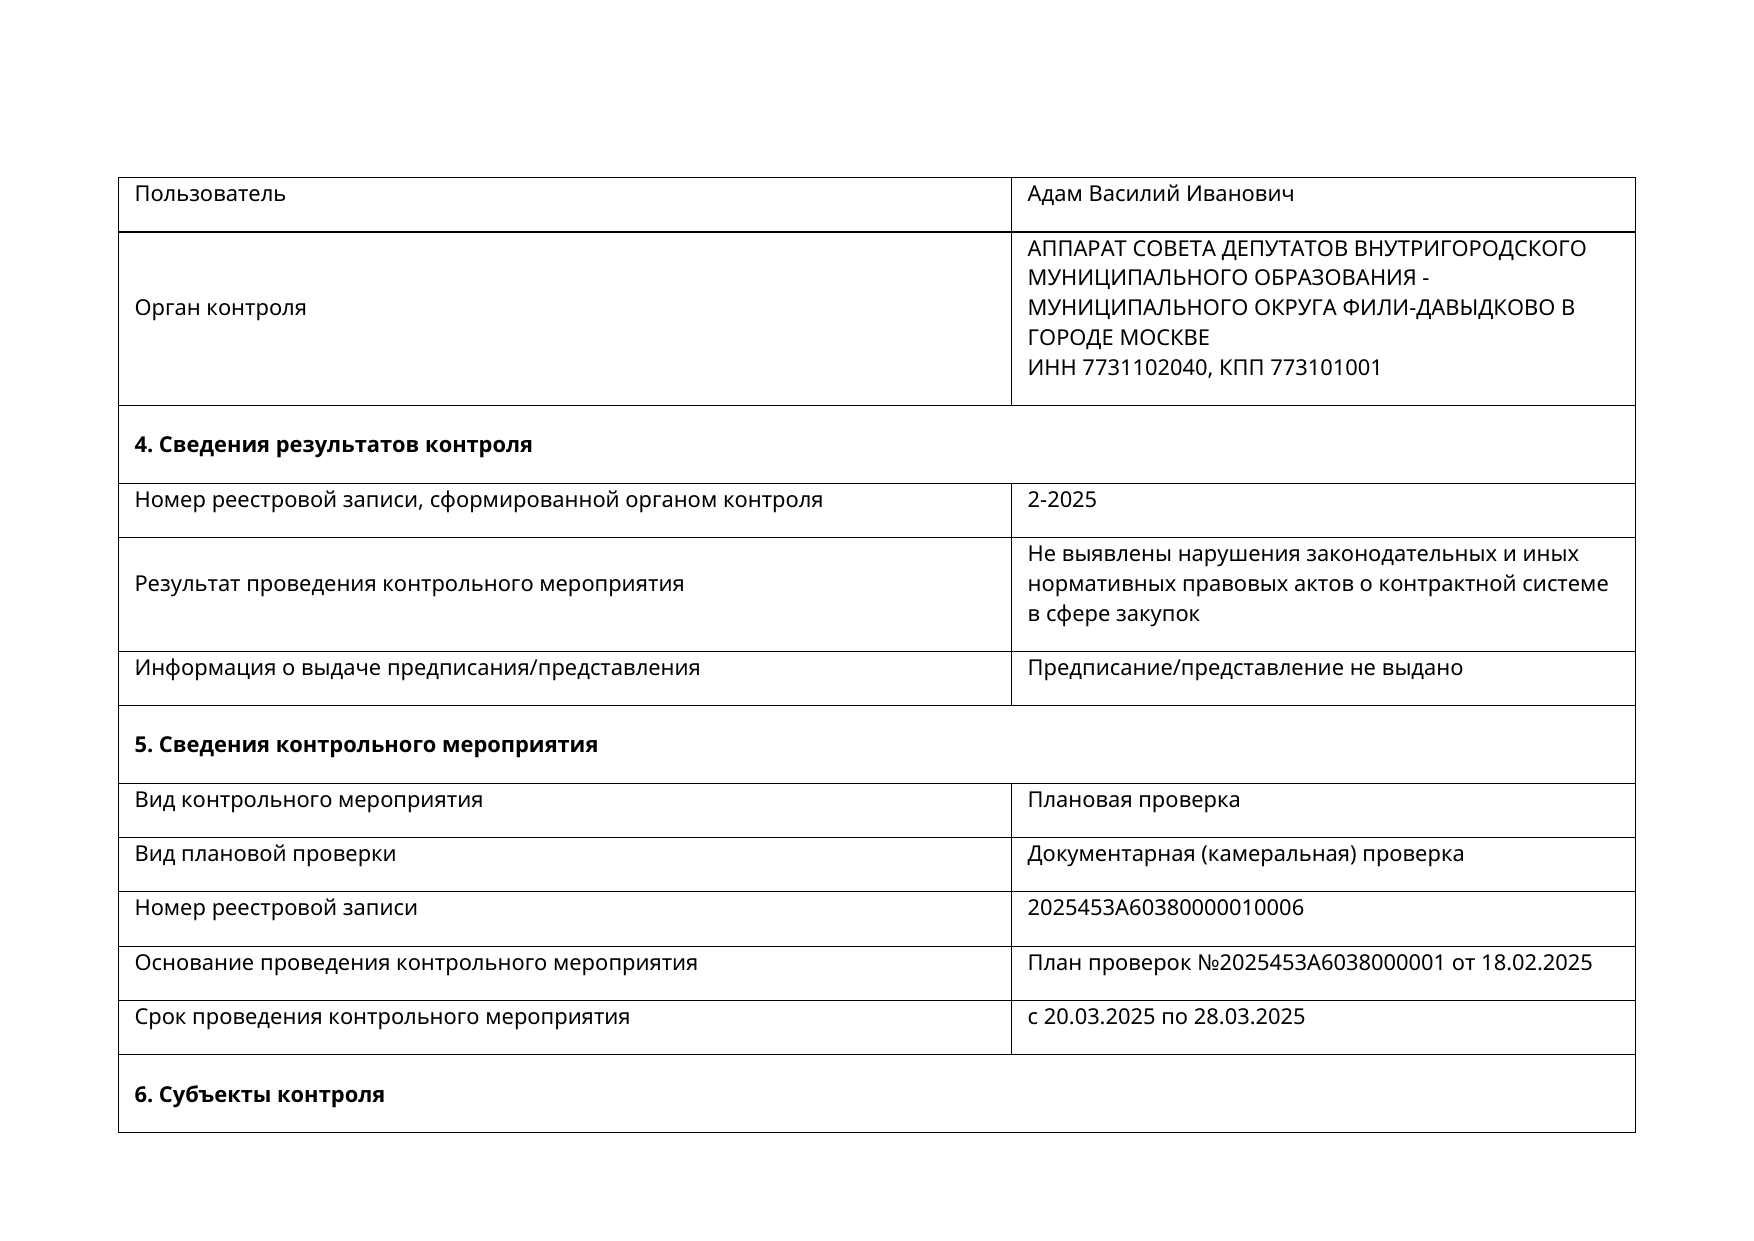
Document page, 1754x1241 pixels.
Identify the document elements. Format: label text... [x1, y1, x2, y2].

table_cell Предписание/представление не выдано [1012, 652, 1635, 705]
table_cell 2025453А60380000010006 [1012, 892, 1635, 946]
table_cell Документарная (камеральная) проверка [1012, 838, 1635, 891]
table_cell Номер реестровой записи [119, 892, 1011, 946]
table_cell Информация о выдаче предписания/представления [119, 652, 1011, 705]
table_cell 6. Субъекты контроля [119, 1055, 1635, 1132]
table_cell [1012, 233, 1635, 405]
table_cell Основание проведения контрольного мероприятия [119, 947, 1011, 1000]
table_cell Вид контрольного мероприятия [119, 784, 1011, 837]
table_cell 5. Сведения контрольного мероприятия [119, 706, 1635, 783]
table_cell Плановая проверка [1012, 784, 1635, 837]
table_cell 2-2025 [1012, 484, 1635, 537]
table_cell Номер реестровой записи, сформированной органом контроля [119, 484, 1011, 537]
table_cell 4. Сведения результатов контроля [119, 406, 1635, 483]
table_cell Вид плановой проверки [119, 838, 1011, 891]
table_cell Результат проведения контрольного мероприятия [119, 538, 1011, 651]
table_cell Пользователь [119, 178, 1011, 231]
table_cell Адам Василий Иванович [1012, 178, 1635, 231]
table_cell План проверок №2025453А6038000001 от 18.02.2025 [1012, 947, 1635, 1000]
table_cell Срок проведения контрольного мероприятия [119, 1001, 1011, 1054]
table_cell с 20.03.2025 по 28.03.2025 [1012, 1001, 1635, 1054]
table_cell Орган контроля [119, 233, 1011, 405]
table_cell Не выявлены нарушения законодательных и иных нормативных правовых актов о контрактной системе в сфере закупок [1012, 538, 1635, 651]
